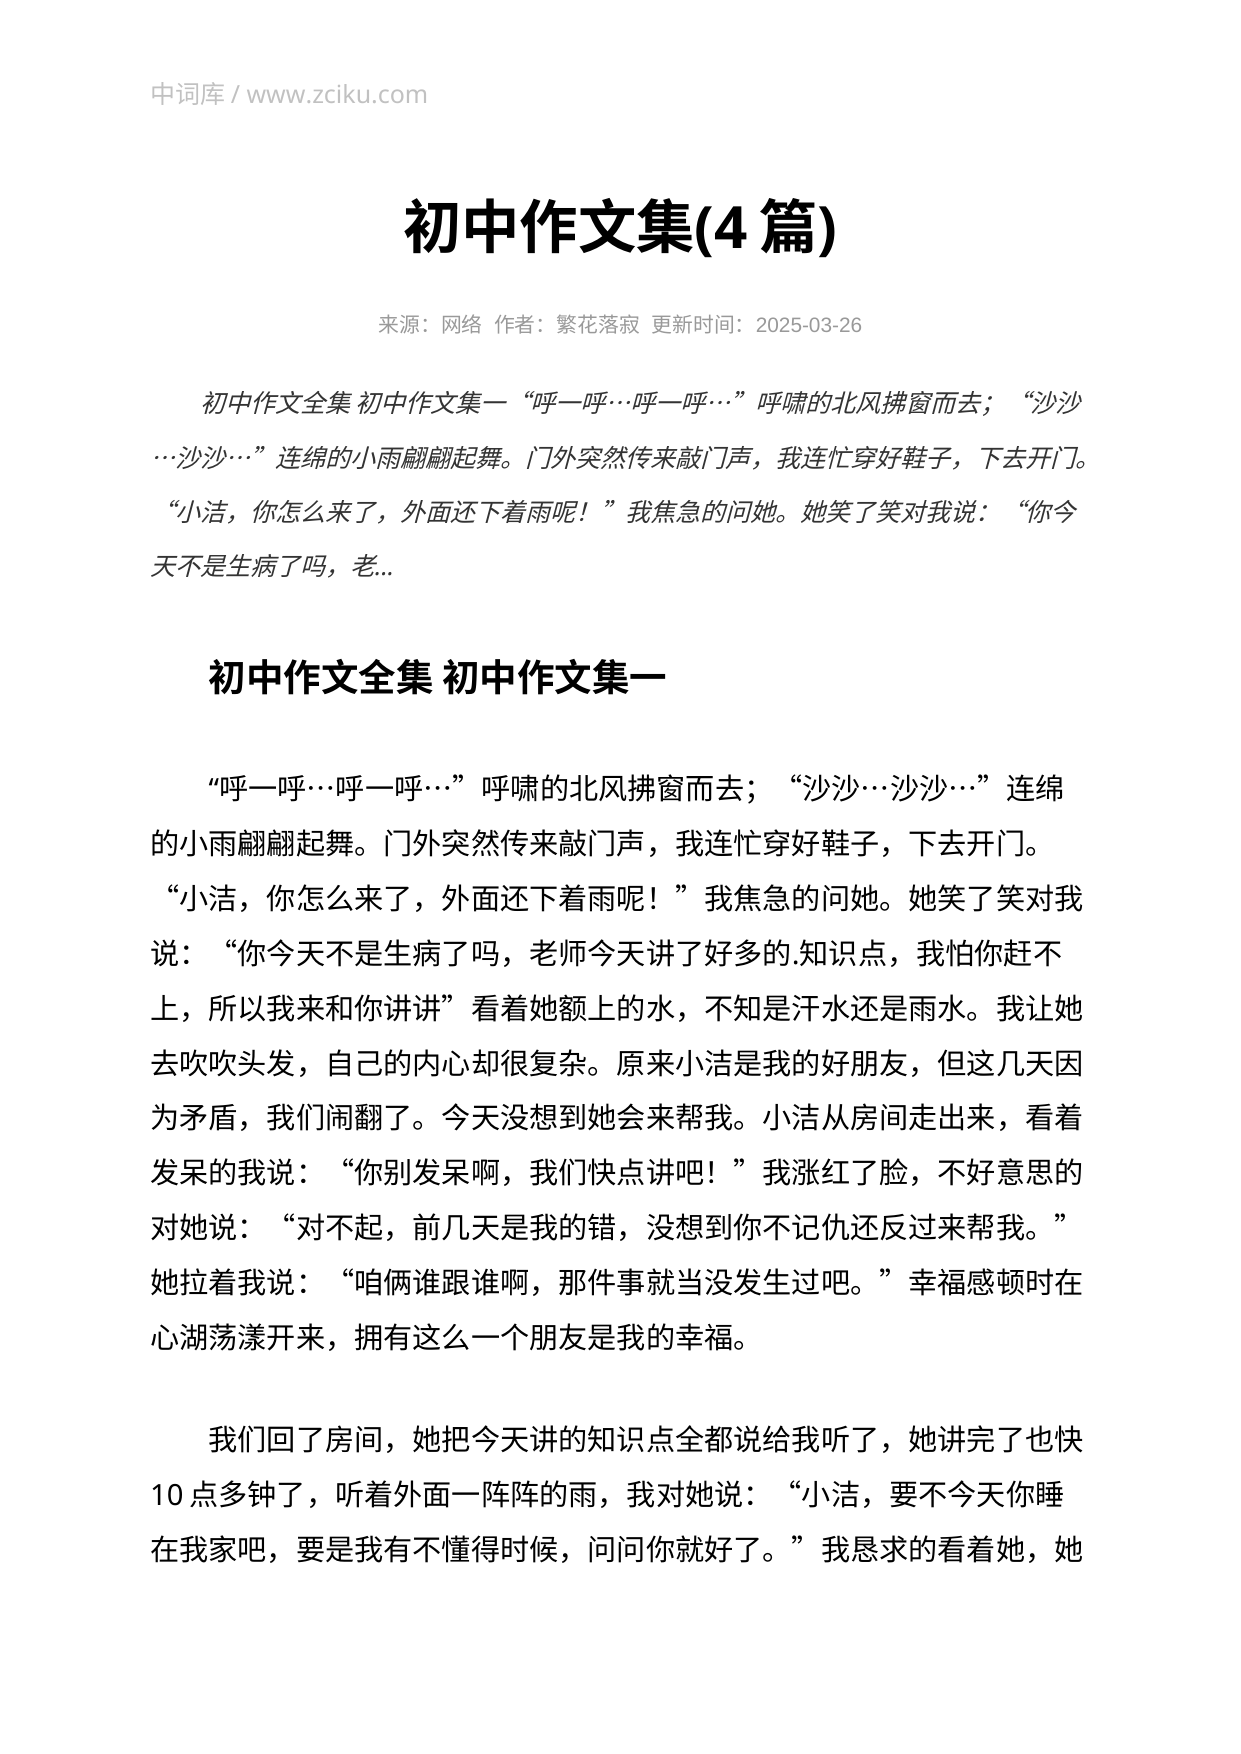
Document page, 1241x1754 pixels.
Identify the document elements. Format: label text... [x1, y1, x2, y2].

text 初中作文全集 初中作文集一 [150, 648, 1090, 702]
subtitle 初中作文集(4篇) [150, 181, 1090, 266]
text 来源：网络 作者：繁花落寂 更新时间：2025-03-26 [150, 313, 1090, 337]
text “呼一呼…呼一呼…”呼啸的北风拂窗而去；“沙沙…沙沙…”连绵的小雨翩翩起舞。门外突然传来敲门声，我连忙穿好鞋子，下去开门。“小洁，你怎么来了，外面还下着雨呢！”我焦急的问她。她笑了笑对我说：“你今天不是生病了吗，老师今天讲了好多的.知识点，我怕你赶不上，所以我来和你讲讲”看着她额上的水，不知是汗水还是雨水。我让她去吹吹头发，自己的内心却很复杂。原来小洁是我的好朋友，但这几天因为矛盾，我们闹翻了。今天没想到她会来帮我。小洁从房间走出来，看着发呆的我说：“你别发呆啊，我们快点讲吧！”我涨红了脸，不好意思的对她说：“对不起，前几天是我的错，没想到你不记仇还反过来帮我。”她拉着我说：“咱俩谁跟谁啊，那件事就当没发生过吧。”幸福感顿时在心湖荡漾开来，拥有这么一个朋友是我的幸福。 [150, 766, 1090, 1357]
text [150, 1416, 1090, 1569]
text 初中作文全集 初中作文集一“呼一呼…呼一呼…”呼啸的北风拂窗而去；“沙沙…沙沙…”连绵的小雨翩翩起舞。门外突然传来敲门声，我连忙穿好鞋子，下去开门。“小洁，你怎么来了，外面还下着雨呢！”我焦急的问她。她笑了笑对我说：“你今天不是生病了吗，老... [150, 384, 1090, 583]
